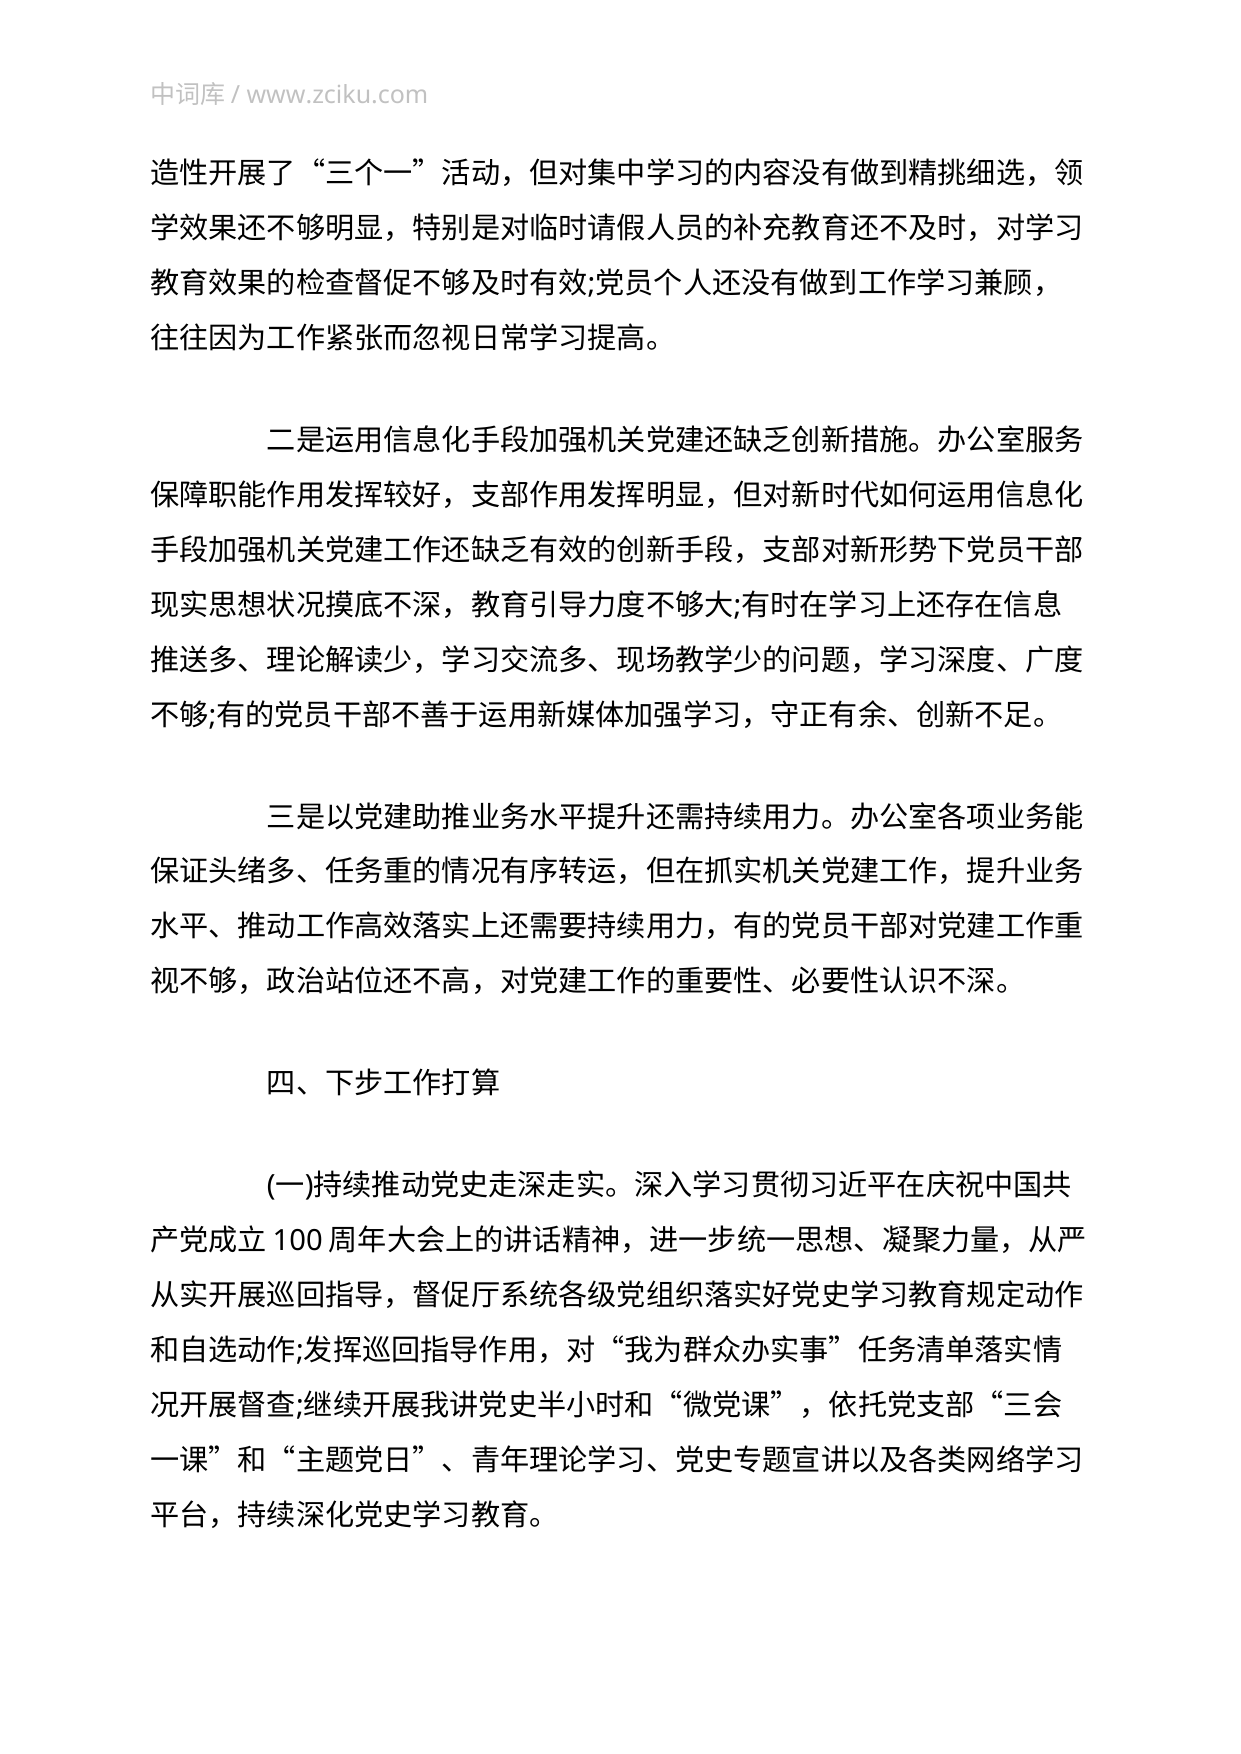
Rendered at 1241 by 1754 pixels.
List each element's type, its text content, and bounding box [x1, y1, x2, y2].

text (一)持续推动党史走深走实。深入学习贯彻习近平在庆祝中国共产党成立100周年大会上的讲话精神，进一步统一思想、凝聚力量，从严从实开展巡回指导，督促厅系统各级党组织落实好党史学习教育规定动作和自选动作;发挥巡回指导作用，对“我为群众办实事”任务清单落实情况开展督查;继续开展我讲党史半小时和“微党课”，依托党支部“三会一课”和“主题党日”、青年理论学习、党史专题宣讲以及各类网络学习平台，持续深化党史学习教育。 [150, 1161, 1090, 1533]
text 四、下步工作打算 [150, 1059, 1090, 1102]
text 三是以党建助推业务水平提升还需持续用力。办公室各项业务能保证头绪多、任务重的情况有序转运，但在抓实机关党建工作，提升业务水平、推动工作高效落实上还需要持续用力，有的党员干部对党建工作重视不够，政治站位还不高，对党建工作的重要性、必要性认识不深。 [150, 793, 1090, 1000]
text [150, 150, 1090, 357]
text 二是运用信息化手段加强机关党建还缺乏创新措施。办公室服务保障职能作用发挥较好，支部作用发挥明显，但对新时代如何运用信息化手段加强机关党建工作还缺乏有效的创新手段，支部对新形势下党员干部现实思想状况摸底不深，教育引导力度不够大;有时在学习上还存在信息推送多、理论解读少，学习交流多、现场教学少的问题，学习深度、广度不够;有的党员干部不善于运用新媒体加强学习，守正有余、创新不足。 [150, 417, 1090, 733]
